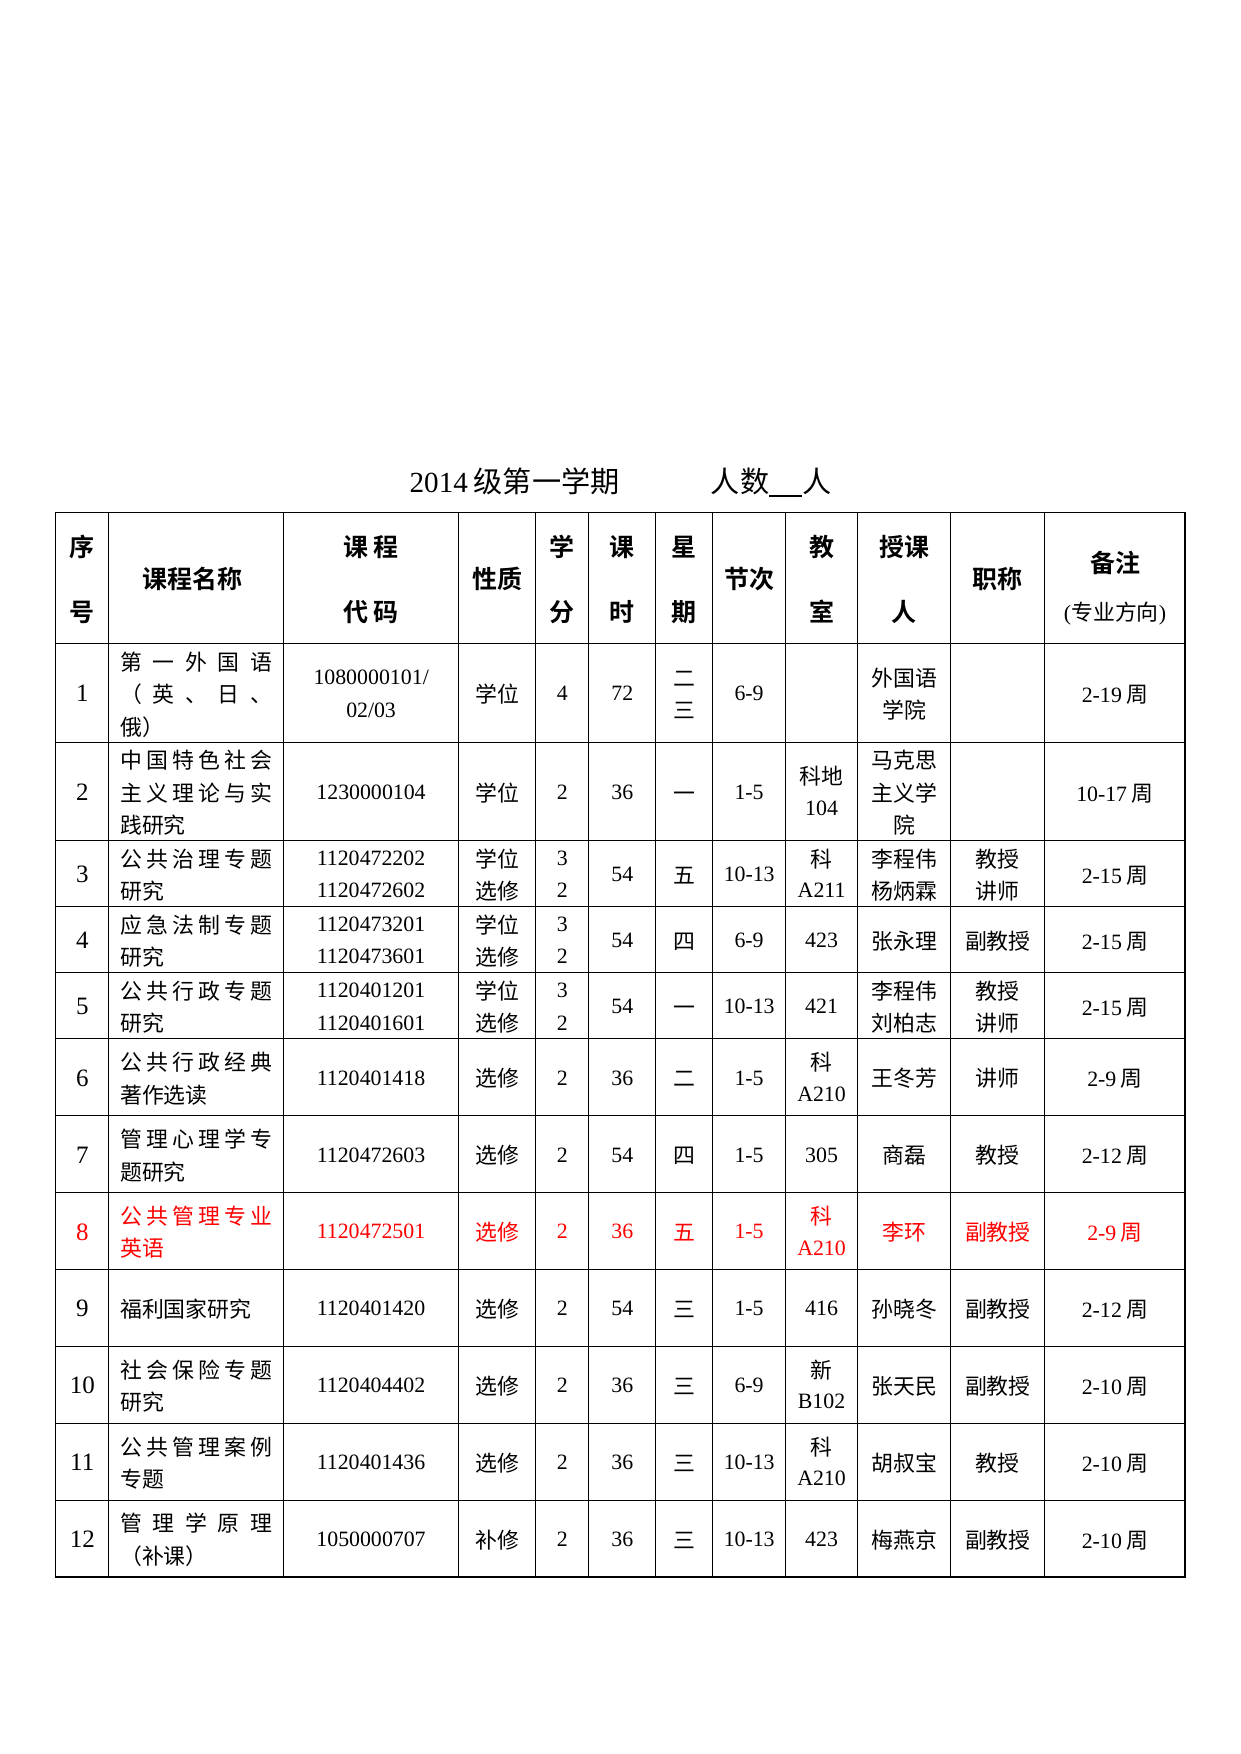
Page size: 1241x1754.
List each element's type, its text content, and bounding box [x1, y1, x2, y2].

table_cell 36 [589, 1347, 655, 1423]
table_cell 2 [536, 1270, 588, 1346]
table_cell 公共管理专业英语 [109, 1193, 283, 1269]
table_cell 应急法制专题研究 [109, 907, 283, 972]
table_cell 1120472603 [284, 1116, 458, 1192]
table_cell 孙晓冬 [858, 1270, 950, 1346]
table_cell 选修 [459, 1347, 535, 1423]
table_header 序号 [56, 513, 108, 643]
table_cell 副教授 [951, 1347, 1044, 1423]
table_cell 新B102 [786, 1347, 857, 1423]
table_cell 2-15周 [1045, 907, 1184, 972]
table_cell 3 2 [536, 841, 588, 906]
table_cell 423 [786, 1501, 857, 1576]
table_cell 2-10周 [1045, 1501, 1184, 1576]
table_cell 2 [536, 1501, 588, 1576]
table_cell 54 [589, 973, 655, 1038]
table_cell 二 三 [656, 644, 712, 742]
table_cell 2-15周 [1045, 841, 1184, 906]
table_cell 1120401201 1120401601 [284, 973, 458, 1038]
table_cell 科A210 [786, 1193, 857, 1269]
table_cell 12 [56, 1501, 108, 1576]
table_cell 1 [56, 644, 108, 742]
table_cell 一 [656, 973, 712, 1038]
table_cell 一 [656, 743, 712, 840]
table_cell 1-5 [713, 1193, 785, 1269]
table_cell 五 [656, 1193, 712, 1269]
table_cell 10-13 [713, 973, 785, 1038]
table_cell [951, 743, 1044, 840]
table_cell 王冬芳 [858, 1039, 950, 1115]
table_header 星期 [656, 513, 712, 643]
table_cell 6-9 [713, 644, 785, 742]
table_cell 胡叔宝 [858, 1424, 950, 1499]
table_cell 公共行政专题研究 [109, 973, 283, 1038]
table_cell 张天民 [858, 1347, 950, 1423]
table_cell 1120401418 [284, 1039, 458, 1115]
table_cell 科A211 [786, 841, 857, 906]
table_cell 副教授 [951, 907, 1044, 972]
table_cell 7 [56, 1116, 108, 1192]
table_cell 教授 讲师 [951, 973, 1044, 1038]
table_cell 马克思主义学院 [858, 743, 950, 840]
table_cell 1230000104 [284, 743, 458, 840]
table_cell 2-12周 [1045, 1116, 1184, 1192]
table_header 教室 [786, 513, 857, 643]
table_cell 选修 [459, 1039, 535, 1115]
table_cell 36 [589, 1193, 655, 1269]
table_cell 1120401420 [284, 1270, 458, 1346]
table_cell 管理学原理（补课） [109, 1501, 283, 1576]
table_cell 2 [536, 1193, 588, 1269]
table_cell 讲师 [951, 1039, 1044, 1115]
table_cell 学位 [459, 743, 535, 840]
table_cell 2-10周 [1045, 1424, 1184, 1499]
table_cell 选修 [459, 1193, 535, 1269]
table_cell 10-17周 [1045, 743, 1184, 840]
table_cell 2 [536, 1039, 588, 1115]
table_cell 2-9周 [1045, 1039, 1184, 1115]
table_cell 四 [656, 1116, 712, 1192]
table_header 职称 [951, 513, 1044, 643]
table_cell 1050000707 [284, 1501, 458, 1576]
table_cell 补修 [459, 1501, 535, 1576]
table_header 课程名称 [109, 513, 283, 643]
table_cell 学位 选修 [459, 907, 535, 972]
table_cell 学位 [459, 644, 535, 742]
table_cell 三 [656, 1501, 712, 1576]
table_cell 1120472501 [284, 1193, 458, 1269]
table_cell 1-5 [713, 1039, 785, 1115]
table_cell 2 [536, 1424, 588, 1499]
table_cell 6-9 [713, 907, 785, 972]
table_cell 54 [589, 841, 655, 906]
table_cell 4 [56, 907, 108, 972]
table_cell 选修 [459, 1270, 535, 1346]
table_cell 423 [786, 907, 857, 972]
table_cell 54 [589, 1270, 655, 1346]
table_header 授课人 [858, 513, 950, 643]
table_cell 54 [589, 907, 655, 972]
table_cell 社会保险专题研究 [109, 1347, 283, 1423]
table_cell 副教授 [951, 1501, 1044, 1576]
table_cell 11 [56, 1424, 108, 1499]
table_cell 第一外国语（英、日、俄） [109, 644, 283, 742]
table_cell 教授 [951, 1424, 1044, 1499]
table_cell 8 [56, 1193, 108, 1269]
table_cell 福利国家研究 [109, 1270, 283, 1346]
table_cell 72 [589, 644, 655, 742]
table_cell 6 [56, 1039, 108, 1115]
table_cell 2 [536, 1116, 588, 1192]
table_cell 2 [536, 1347, 588, 1423]
table_cell 李程伟 杨炳霖 [858, 841, 950, 906]
table_cell 1-5 [713, 743, 785, 840]
table_cell 副教授 [951, 1193, 1044, 1269]
table_cell 2-10周 [1045, 1347, 1184, 1423]
table_cell 36 [589, 1039, 655, 1115]
table_cell 305 [786, 1116, 857, 1192]
table_cell 副教授 [951, 1270, 1044, 1346]
table_cell 36 [589, 743, 655, 840]
table_cell 三 [656, 1270, 712, 1346]
table_cell 选修 [459, 1116, 535, 1192]
table_cell 科地104 [786, 743, 857, 840]
table_cell 3 [56, 841, 108, 906]
table_cell 学位 选修 [459, 973, 535, 1038]
table_cell 5 [56, 973, 108, 1038]
table_cell 10 [56, 1347, 108, 1423]
table_cell 中国特色社会主义理论与实践研究 [109, 743, 283, 840]
table_cell 36 [589, 1501, 655, 1576]
table_cell 外国语学院 [858, 644, 950, 742]
table_cell 二 [656, 1039, 712, 1115]
table_cell 10-13 [713, 1501, 785, 1576]
table_cell 2-15周 [1045, 973, 1184, 1038]
table_cell 36 [589, 1424, 655, 1499]
table_cell 公共治理专题研究 [109, 841, 283, 906]
text 2014级第一学期 人数 人 [187, 447, 1053, 512]
table_cell 9 [56, 1270, 108, 1346]
table_cell 2 [536, 743, 588, 840]
table_cell 1120404402 [284, 1347, 458, 1423]
table_cell 三 [656, 1347, 712, 1423]
table_header 课 程 代 码 [284, 513, 458, 643]
table_cell 3 2 [536, 973, 588, 1038]
table_header 备注 (专业方向) [1045, 513, 1184, 643]
table_cell 421 [786, 973, 857, 1038]
table_cell 2-12周 [1045, 1270, 1184, 1346]
table_header 节次 [713, 513, 785, 643]
table_cell 商磊 [858, 1116, 950, 1192]
table_header 课时 [589, 513, 655, 643]
table_cell 2 [56, 743, 108, 840]
table_cell 教授 讲师 [951, 841, 1044, 906]
table_cell 1120401436 [284, 1424, 458, 1499]
table_cell 五 [656, 841, 712, 906]
table_cell 三 [656, 1424, 712, 1499]
table_cell 1080000101/ 02/03 [284, 644, 458, 742]
table_cell 10-13 [713, 1424, 785, 1499]
table_cell 1-5 [713, 1270, 785, 1346]
table_cell 四 [656, 907, 712, 972]
table_cell [786, 644, 857, 742]
table_cell 3 2 [536, 907, 588, 972]
table_cell 梅燕京 [858, 1501, 950, 1576]
table_cell 李环 [858, 1193, 950, 1269]
table_cell 54 [589, 1116, 655, 1192]
table_cell 6-9 [713, 1347, 785, 1423]
table_header 性质 [459, 513, 535, 643]
table_cell 1120472202 1120472602 [284, 841, 458, 906]
table_cell 公共行政经典著作选读 [109, 1039, 283, 1115]
table_cell 1120473201 1120473601 [284, 907, 458, 972]
table_cell 科A210 [786, 1039, 857, 1115]
table_cell 学位 选修 [459, 841, 535, 906]
table_cell 张永理 [858, 907, 950, 972]
table_cell 2-9周 [1045, 1193, 1184, 1269]
table_cell 管理心理学专题研究 [109, 1116, 283, 1192]
table_cell 教授 [951, 1116, 1044, 1192]
table_cell 2-19周 [1045, 644, 1184, 742]
table_cell 科A210 [786, 1424, 857, 1499]
table_header 学分 [536, 513, 588, 643]
table_cell [951, 644, 1044, 742]
table_cell 公共管理案例专题 [109, 1424, 283, 1499]
table_cell 选修 [459, 1424, 535, 1499]
table_cell 李程伟 刘柏志 [858, 973, 950, 1038]
table_cell 1-5 [713, 1116, 785, 1192]
table_cell 4 [536, 644, 588, 742]
table_cell 416 [786, 1270, 857, 1346]
table_cell 10-13 [713, 841, 785, 906]
